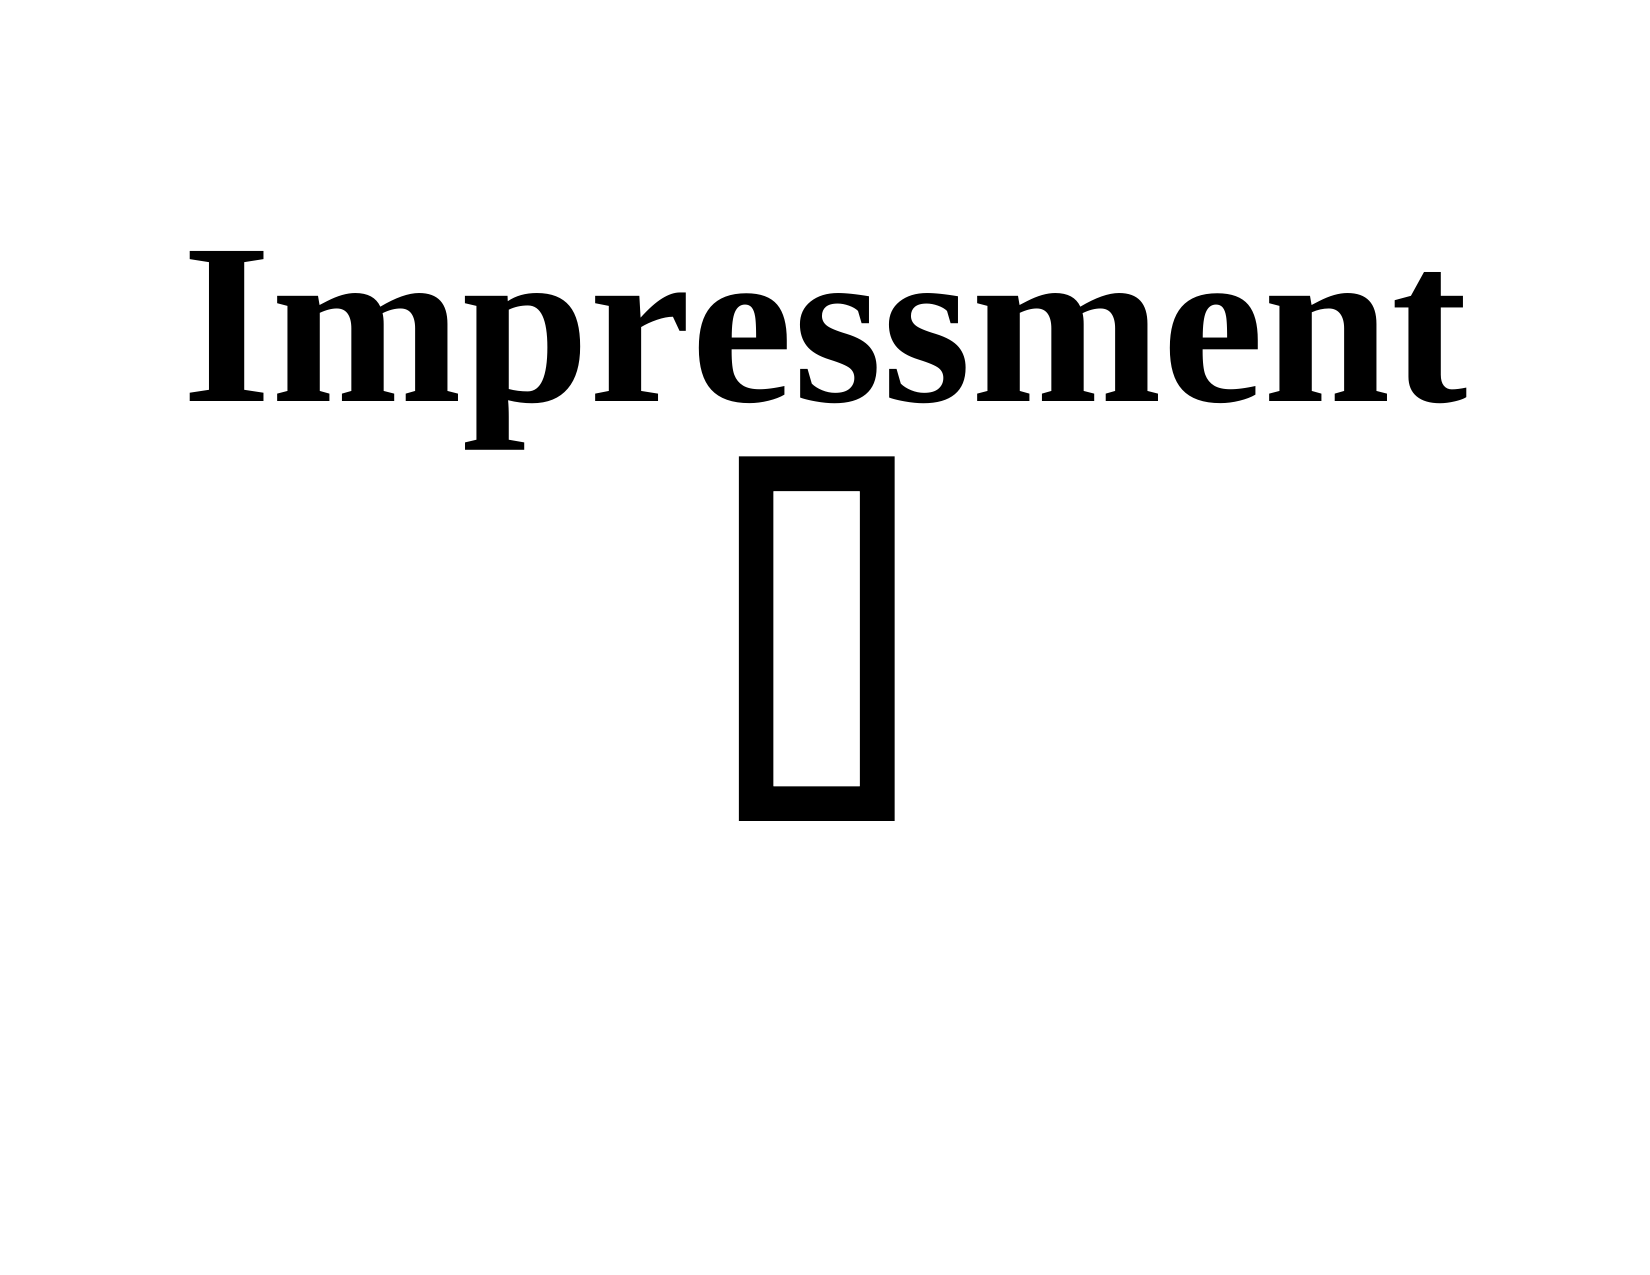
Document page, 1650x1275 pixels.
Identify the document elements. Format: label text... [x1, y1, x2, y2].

text Impressment [150, 187, 1500, 451]
